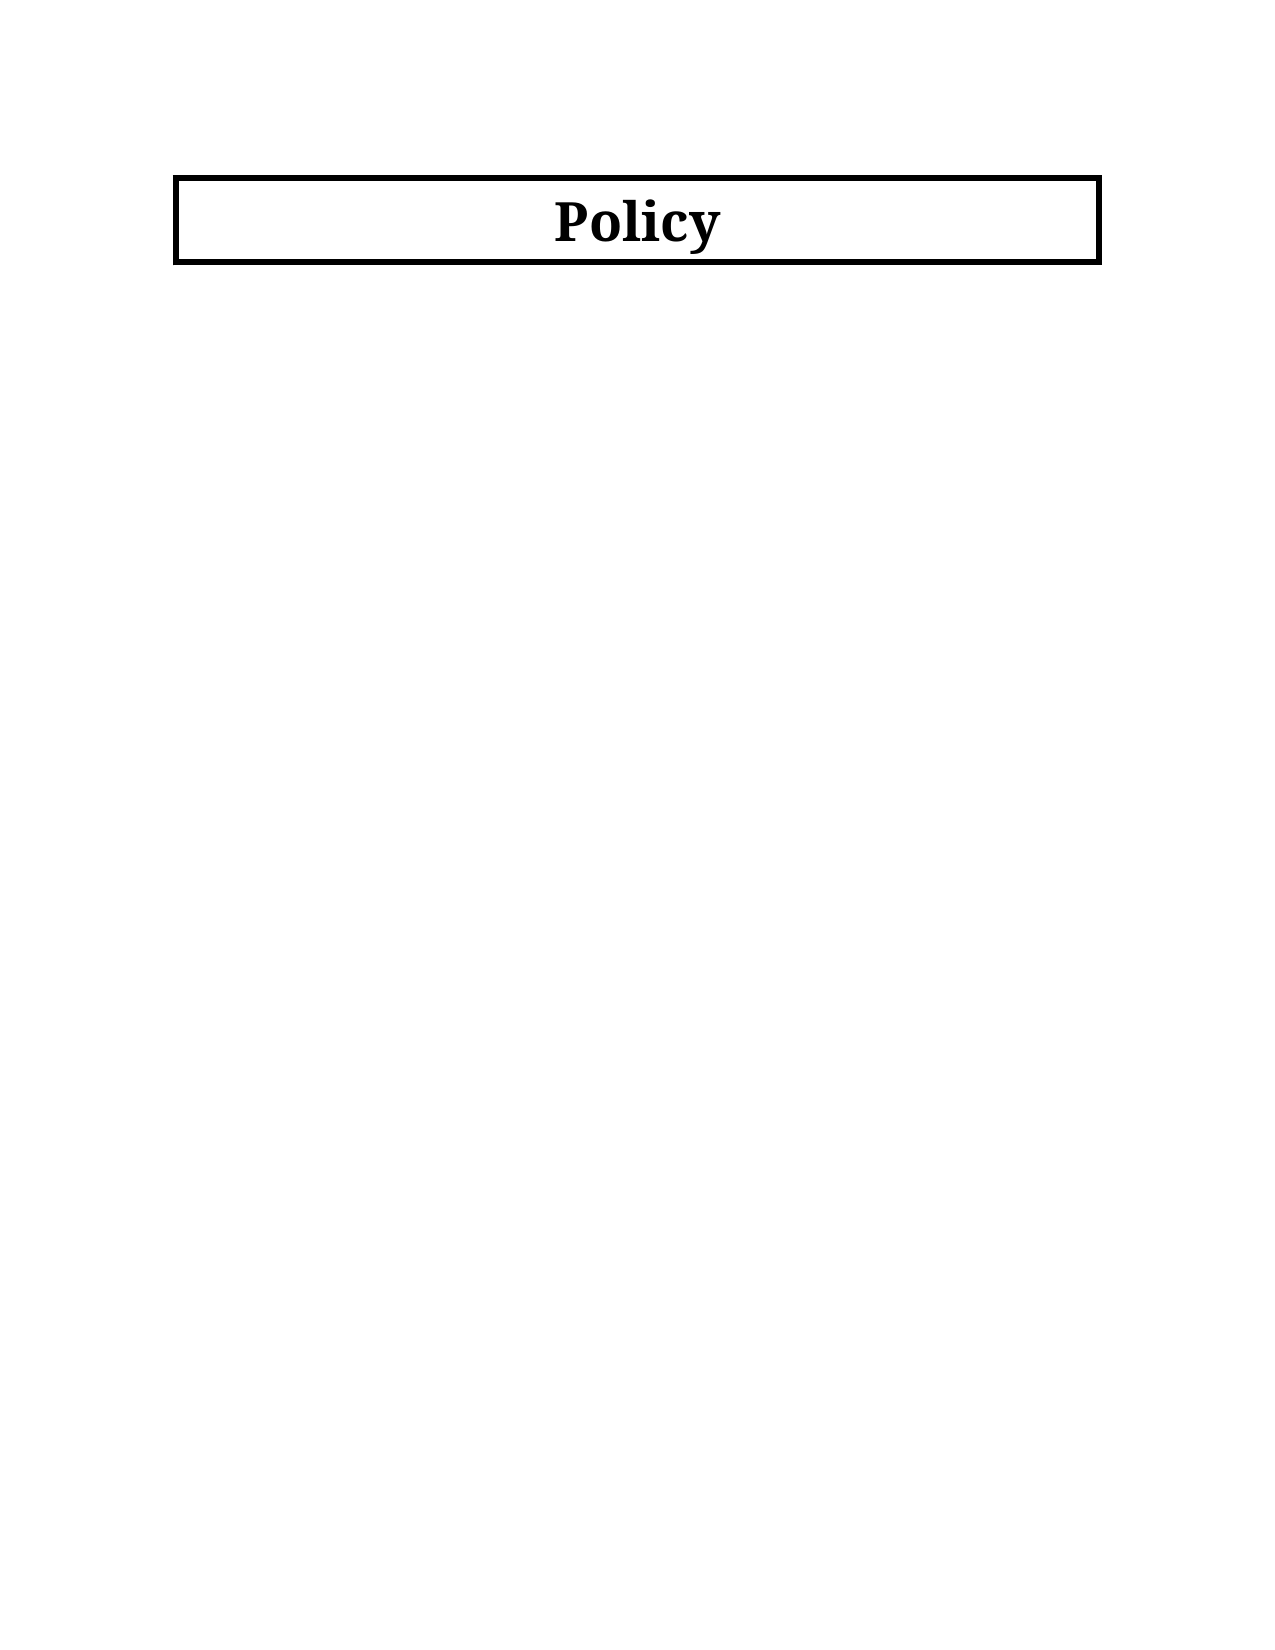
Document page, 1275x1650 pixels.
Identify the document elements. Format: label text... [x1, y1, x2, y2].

subtitle Policy [179, 181, 1096, 259]
